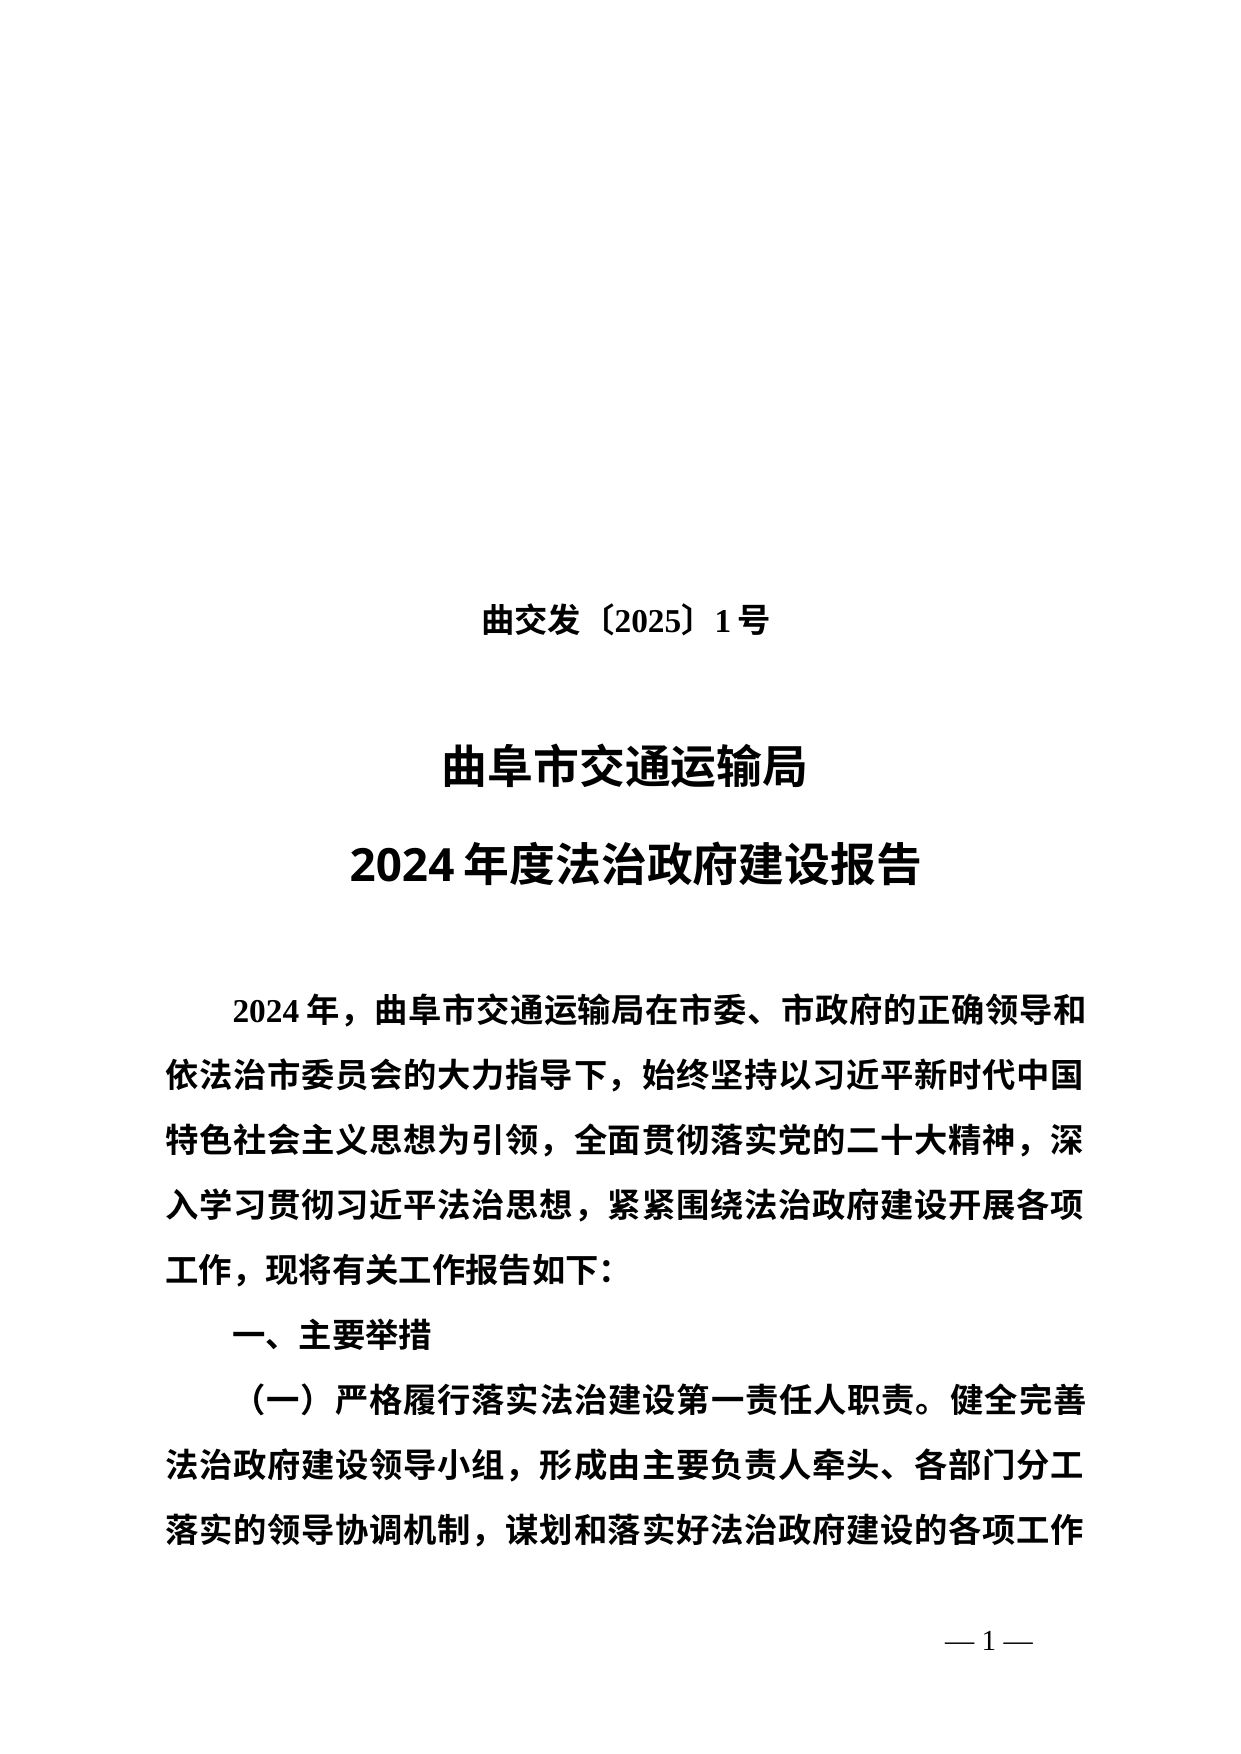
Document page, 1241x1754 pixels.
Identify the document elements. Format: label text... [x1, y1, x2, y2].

text 2024年，曲阜市交通运输局在市委、市政府的正确领导和依法治市委员会的大力指导下，始终坚持以习近平新时代中国特色社会主义思想为引领，全面贯彻落实党的二十大精神，深入学习贯彻习近平法治思想，紧紧围绕法治政府建设开展各项工作，现将有关工作报告如下： [165, 975, 1087, 1300]
text 曲阜市交通运输局 [165, 715, 1087, 813]
text 一、主要举措 [165, 1300, 1087, 1365]
text 2024年度法治政府建设报告 [165, 813, 1087, 910]
text 曲交发〔2025〕1号 [165, 585, 1087, 650]
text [165, 1365, 1087, 1560]
